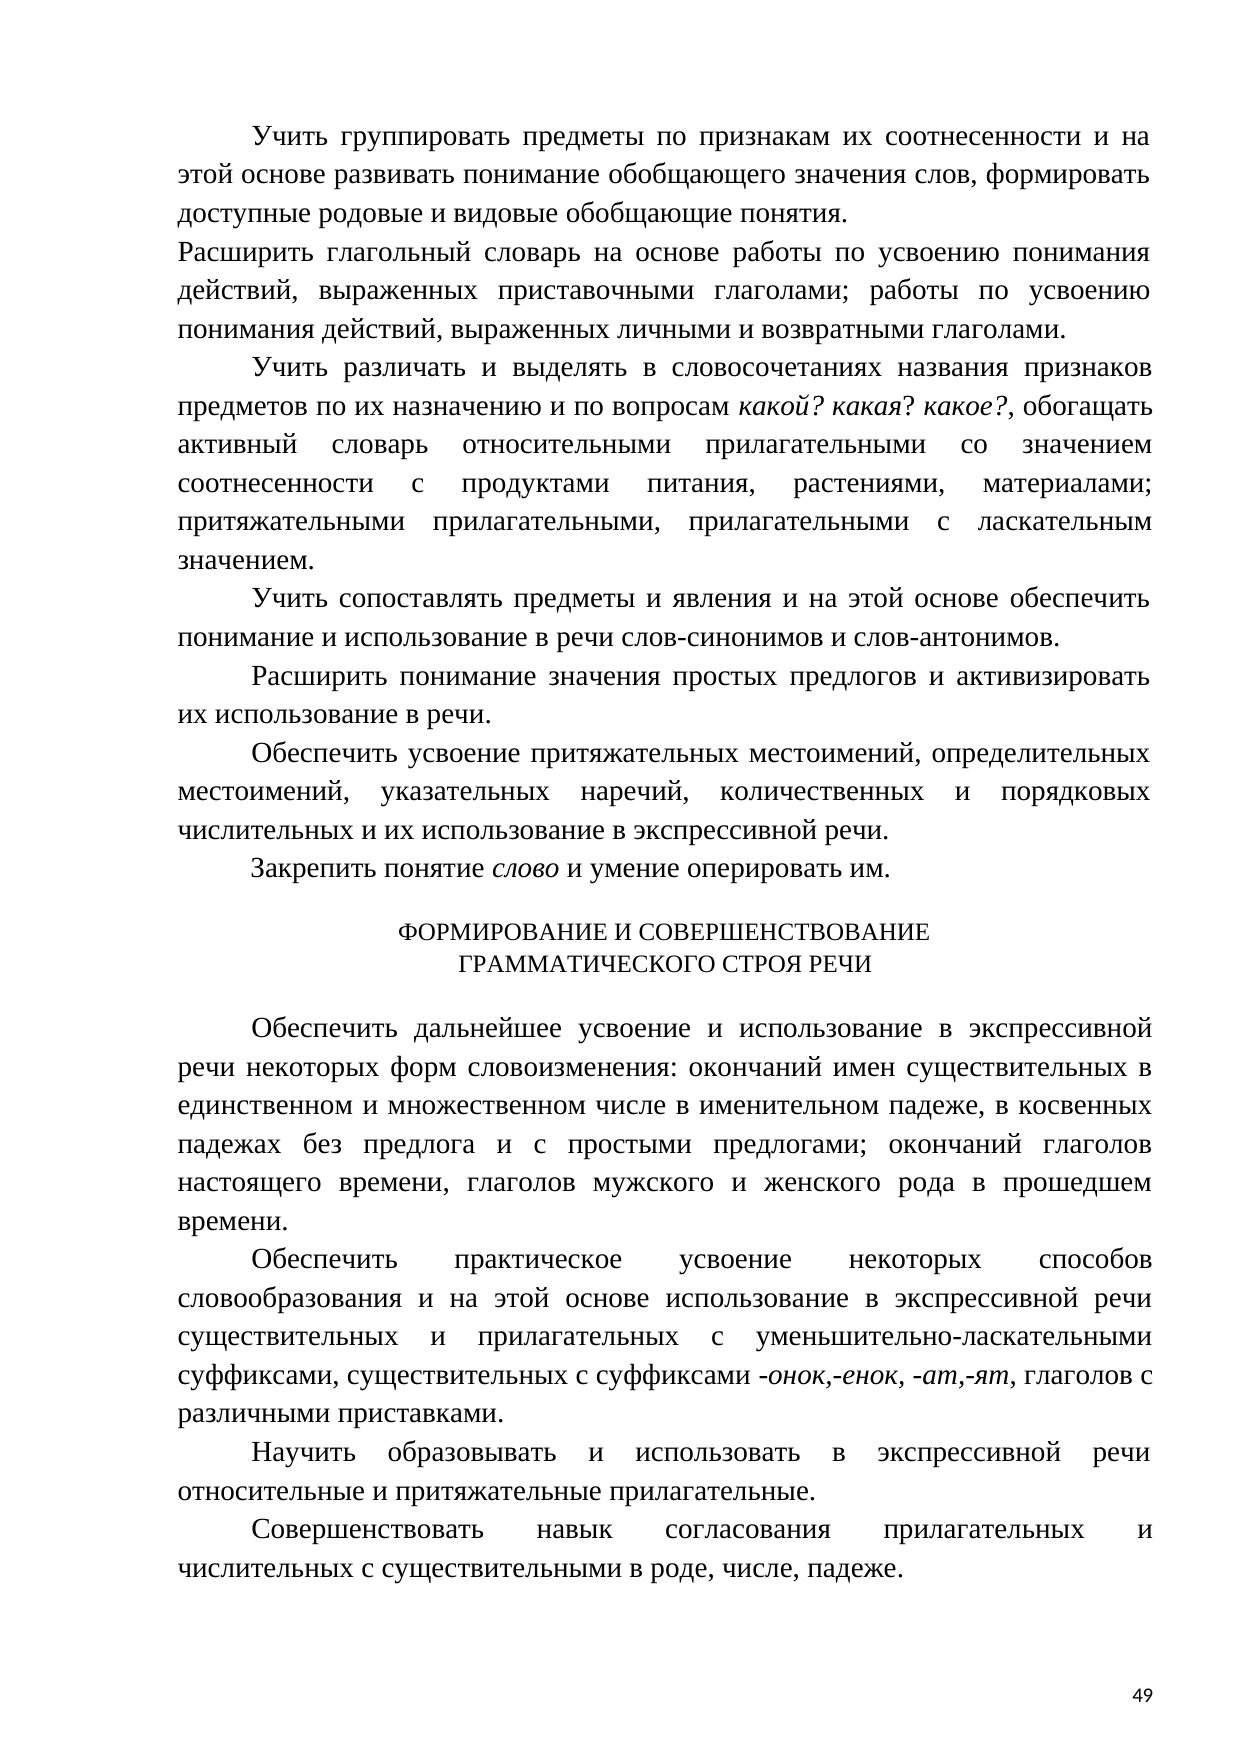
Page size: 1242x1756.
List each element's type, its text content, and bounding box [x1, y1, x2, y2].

text Совершенствовать навык согласования прилагательных и числительных с существительными в роде, числе, падеже. [177, 1511, 1153, 1583]
text Закрепить понятие слово и умение оперировать им. [250, 850, 1153, 884]
text Обеспечить дальнейшее усвоение и использование в экспрессивной речи некоторых форм словоизменения: окончаний имен существительных в единственном и множественном числе в именительном падеже, в косвенных падежах без предлога и с простыми предлогами; окончаний глаголов настоящего времени, глаголов мужского и женского рода в прошедшем времени. [177, 1010, 1153, 1236]
text Учить сопоставлять предметы и явления и на этой основе обеспечить понимание и использование в речи слов-синонимов и слов-антонимов. [177, 581, 1151, 653]
text Расширить глагольный словарь на основе работы по усвоению понимания действий, выраженных приставочными глаголами; работы по усвоению понимания действий, выраженных личными и возвратными глаголами. [177, 234, 1151, 344]
text ГРАММАТИЧЕСКОГО СТРОЯ РЕЧИ [177, 949, 1153, 978]
text Обеспечить усвоение притяжательных местоимений, определительных местоимений, указательных наречий, количественных и порядковых числительных и их использование в экспрессивной речи. [177, 735, 1151, 845]
text ФОРМИРОВАНИЕ И СОВЕРШЕНСТВОВАНИЕ [177, 917, 1151, 945]
text Обеспечить практическое усвоение некоторых способов словообразования и на этой основе использование в экспрессивной речи существительных и прилагательных с уменьшительно-ласкательными суффиксами, существительных с суффиксами -онок,-енок, -ат,-ят, глаголов с различными приставками. [177, 1241, 1153, 1429]
text Учить группировать предметы по признакам их соотнесенности и на этой основе развивать понимание обобщающего значения слов, формировать доступные родовые и видовые обобщающие понятия. [177, 118, 1151, 229]
text Расширить понимание значения простых предлогов и активизировать их использование в речи. [177, 658, 1151, 730]
text Учить различать и выделять в словосочетаниях названия признаков предметов по их назначению и по вопросам какой? какая? какое?, обогащать активный словарь относительными прилагательными со значением соотнесенности с продуктами питания, растениями, материалами; притяжательными прилагательными, прилагательными с ласкательным значением. [177, 349, 1153, 576]
text Научить образовывать и использовать в экспрессивной речи относительные и притяжательные прилагательные. [177, 1434, 1151, 1506]
